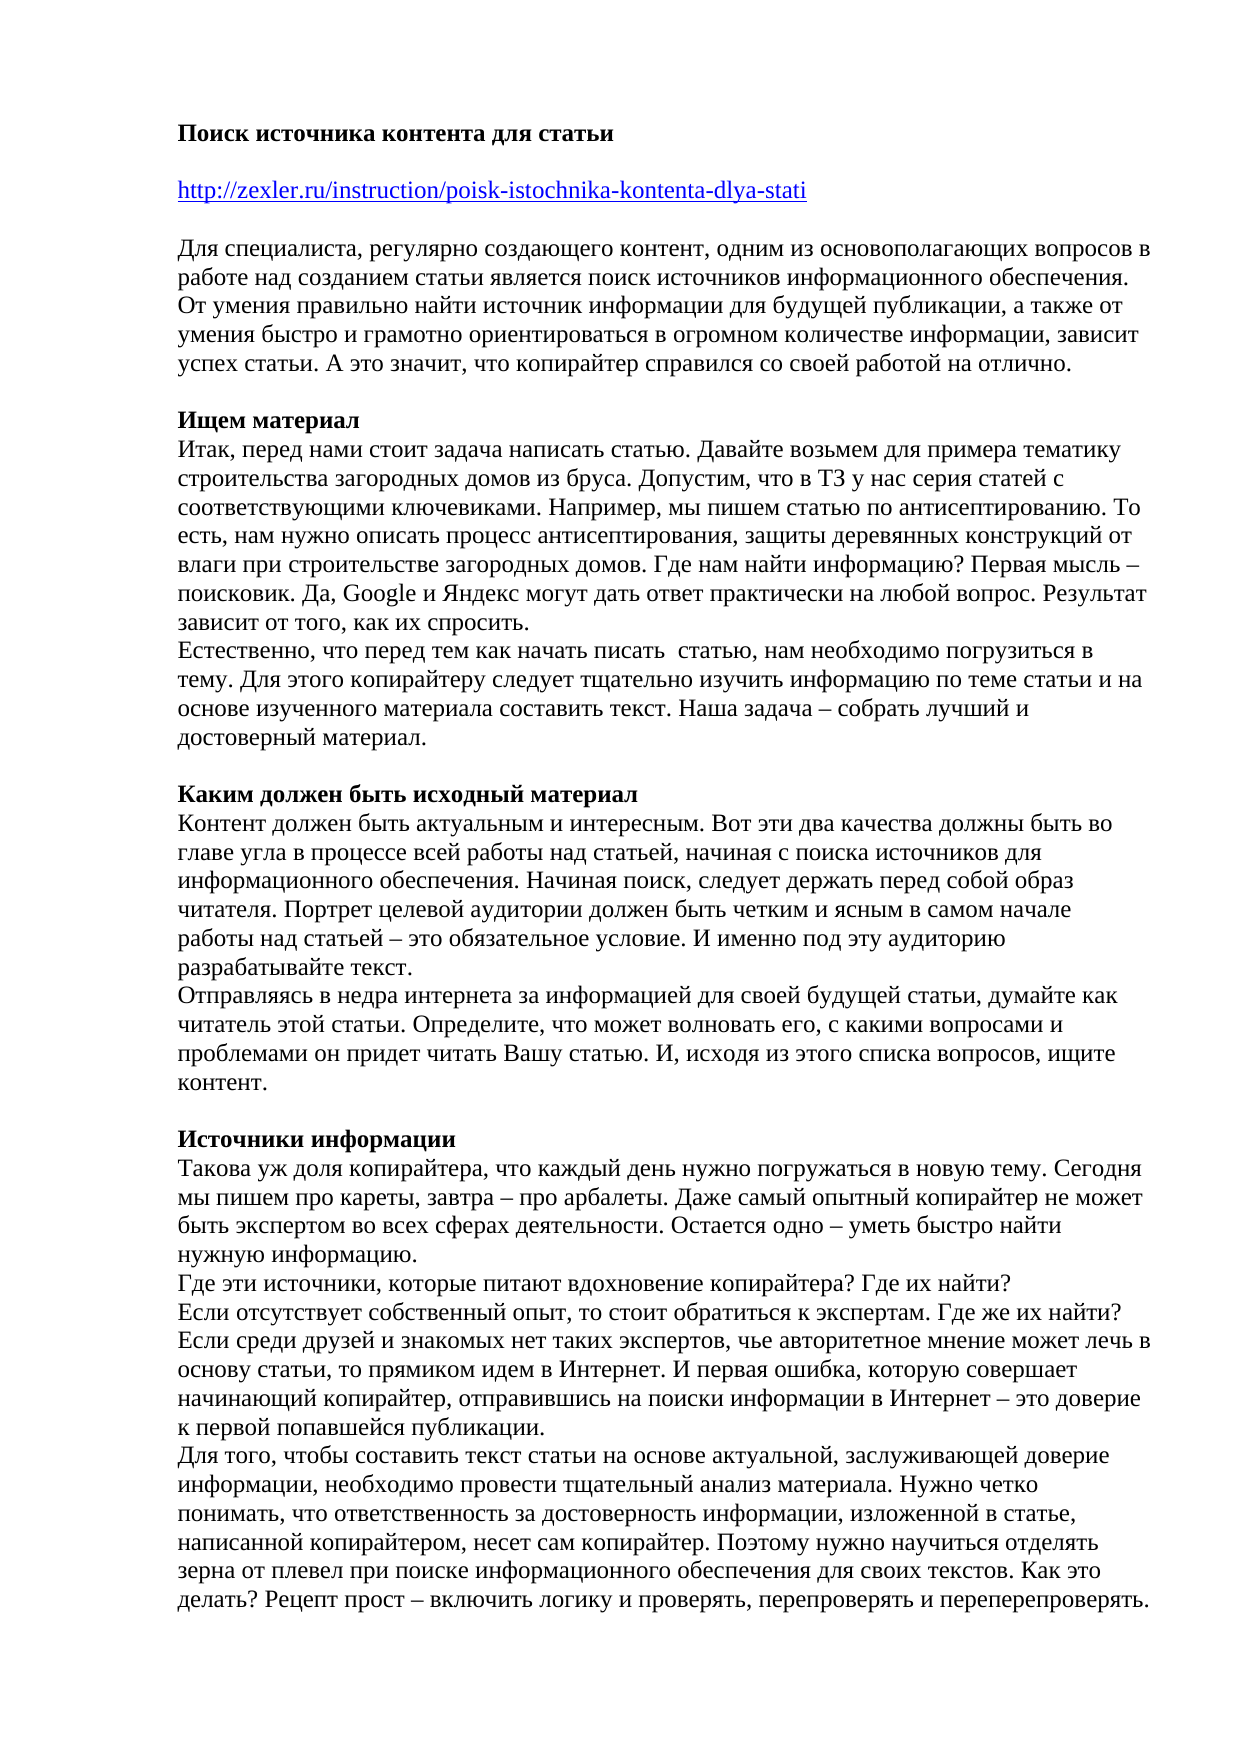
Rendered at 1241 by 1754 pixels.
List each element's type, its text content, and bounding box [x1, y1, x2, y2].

text Если среди друзей и знакомых нет таких экспертов, чье авторитетное мнение может лечь в основу статьи, то прямиком идем в Интернет. И первая ошибка, которую совершает начинающий копирайтер, отправившись на поиски информации в Интернет – это доверие к первой попавшейся публикации. [177, 1326, 1152, 1441]
text Для специалиста, регулярно создающего контент, одним из основополагающих вопросов в работе над созданием статьи является поиск источников информационного обеспечения. От умения правильно найти источник информации для будущей публикации, а также от умения быстро и грамотно ориентироваться в огромном количестве информации, зависит успех статьи. А это значит, что копирайтер справился со своей работой на отлично. [177, 233, 1152, 377]
text Поиск источника контента для статьи [177, 118, 1152, 147]
text Источники информации [177, 1124, 1152, 1153]
text Каким должен быть исходный материал [177, 779, 1152, 808]
text Где эти источники, которые питают вдохновение копирайтера? Где их найти? [177, 1268, 1152, 1297]
text Ищем материал [177, 406, 1152, 434]
text Отправляясь в недра интернета за информацией для своей будущей статьи, думайте как читатель этой статьи. Определите, что может волновать его, с какими вопросами и проблемами он придет читать Вашу статью. И, исходя из этого списка вопросов, ищите контент. [177, 981, 1152, 1096]
text Естественно, что перед тем как начать писать статью, нам необходимо погрузиться в тему. Для этого копирайтеру следует тщательно изучить информацию по теме статьи и на основе изученного материала составить текст. Наша задача – собрать лучший и достоверный материал. [177, 636, 1152, 751]
text Такова уж доля копирайтера, что каждый день нужно погружаться в новую тему. Сегодня мы пишем про кареты, завтра – про арбалеты. Даже самый опытный копирайтер не может быть экспертом во всех сферах деятельности. Остается одно – уметь быстро найти нужную информацию. [177, 1153, 1152, 1268]
text Итак, перед нами стоит задача написать статью. Давайте возьмем для примера тематику строительства загородных домов из бруса. Допустим, что в ТЗ у нас серия статей с соответствующими ключевиками. Например, мы пишем статью по антисептированию. То есть, нам нужно описать процесс антисептирования, защиты деревянных конструкций от влаги при строительстве загородных домов. Где нам найти информацию? Первая мысль – поисковик. Да, Google и Яндекс могут дать ответ практически на любой вопрос. Результат зависит от того, как их спросить. [177, 434, 1152, 636]
text Если отсутствует собственный опыт, то стоит обратиться к экспертам. Где же их найти? [177, 1297, 1152, 1326]
text Контент должен быть актуальным и интересным. Вот эти два качества должны быть во главе угла в процессе всей работы над статьей, начиная с поиска источников для информационного обеспечения. Начиная поиск, следует держать перед собой образ читателя. Портрет целевой аудитории должен быть четким и ясным в самом начале работы над статьей – это обязательное условие. И именно под эту аудиторию разрабатывайте текст. [177, 808, 1152, 981]
text Для того, чтобы составить текст статьи на основе актуальной, заслуживающей доверие информации, необходимо провести тщательный анализ материала. Нужно четко понимать, что ответственность за достоверность информации, изложенной в статье, написанной копирайтером, несет сам копирайтер. Поэтому нужно научиться отделять зерна от плевел при поиске информационного обеспечения для своих текстов. Как это делать? Рецепт прост – включить логику и проверять, перепроверять и переперепроверять. [177, 1441, 1152, 1613]
text http://zexler.ru/instruction/poisk-istochnika-kontenta-dlya-stati [177, 176, 1152, 204]
